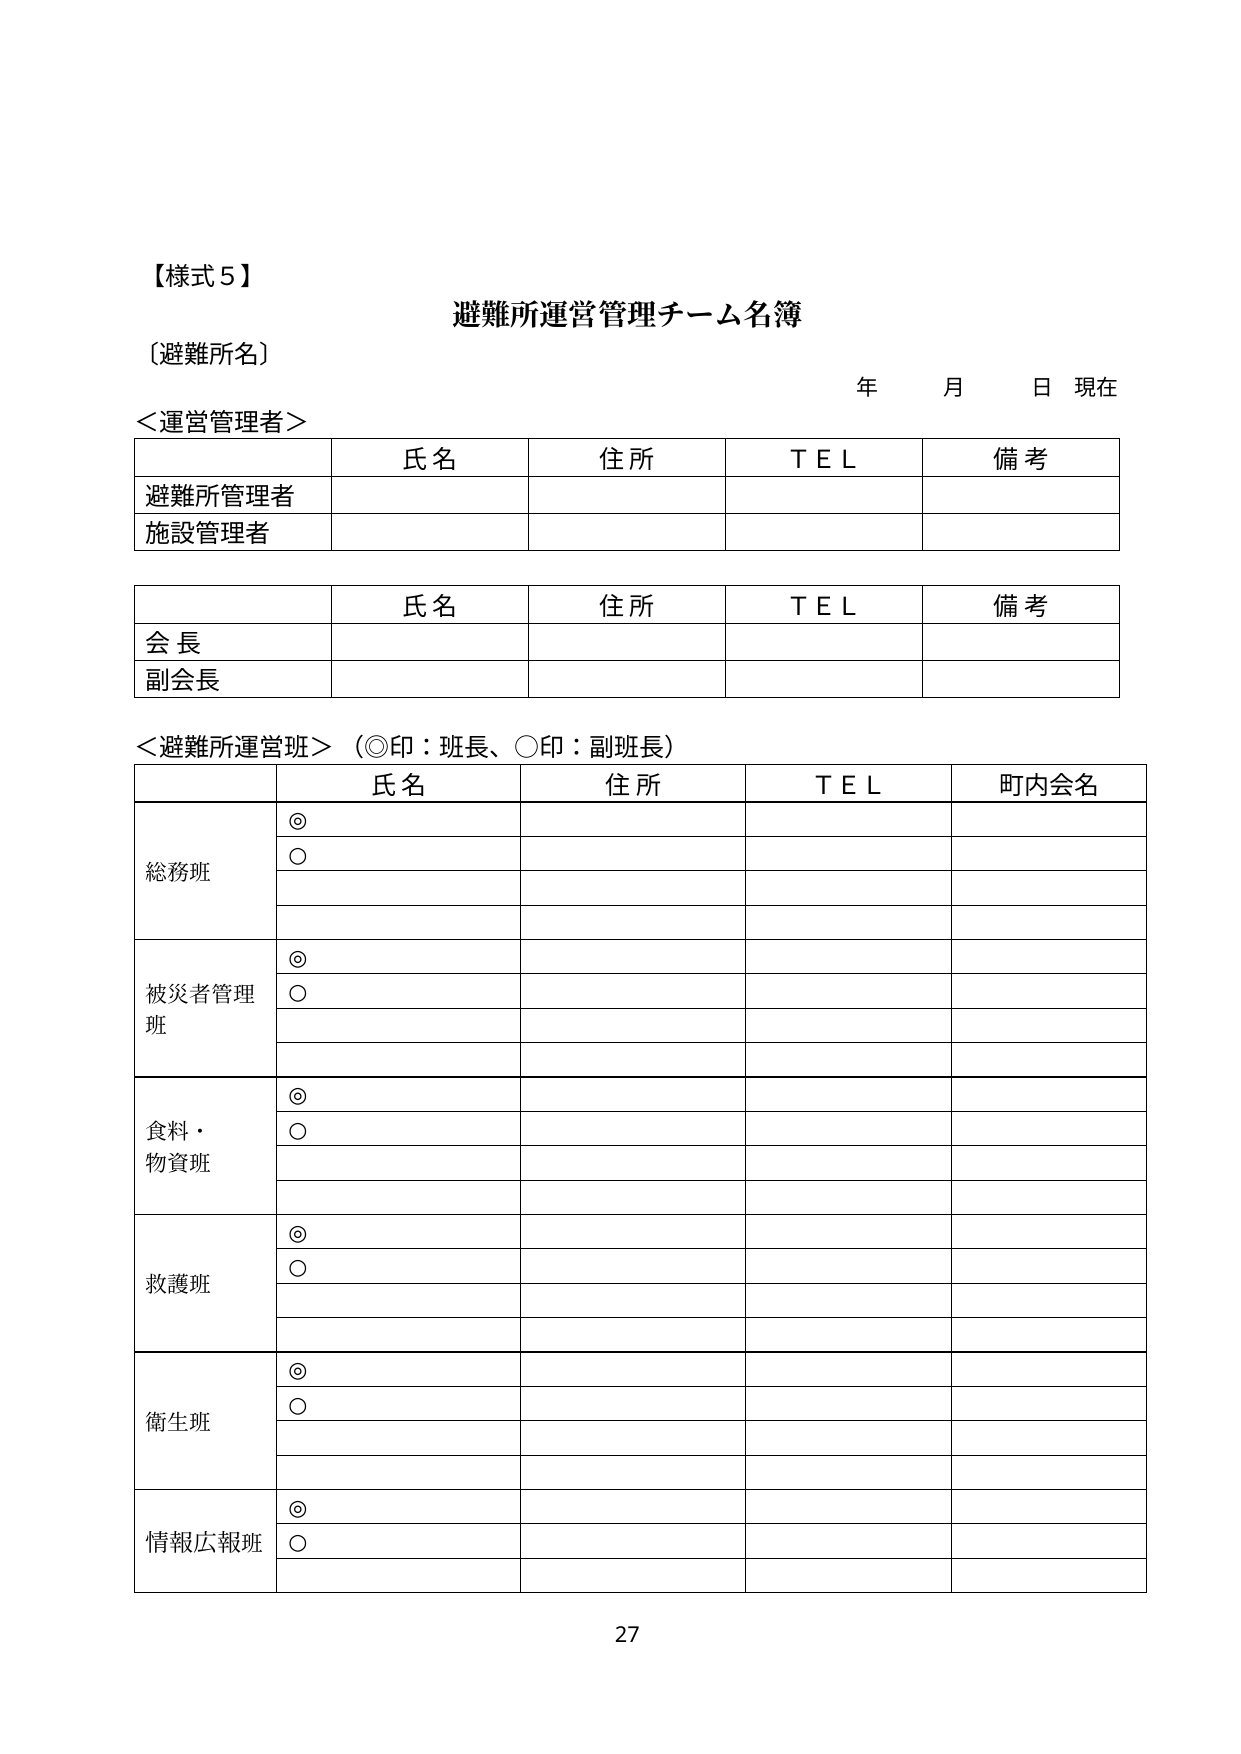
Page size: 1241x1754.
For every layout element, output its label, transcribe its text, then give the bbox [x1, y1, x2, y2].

table_cell [746, 1146, 951, 1179]
table_cell [923, 477, 1119, 513]
table_cell [952, 1524, 1146, 1558]
table_cell [952, 1009, 1146, 1042]
table_cell [277, 1043, 520, 1076]
table_cell [521, 1181, 745, 1214]
table_header 備 考 [923, 439, 1119, 476]
table_cell [746, 1559, 951, 1592]
table_cell [521, 1524, 745, 1558]
table_cell ◎ [277, 803, 520, 836]
table_cell [952, 974, 1146, 1008]
table_cell [952, 1559, 1146, 1592]
table_cell [746, 1009, 951, 1042]
table_cell [529, 514, 725, 550]
table_cell 救護班 [135, 1215, 276, 1351]
table_cell [746, 1490, 951, 1523]
table_cell [952, 1215, 1146, 1248]
table_cell [746, 1181, 951, 1214]
table_cell [952, 1387, 1146, 1420]
table_header 住 所 [529, 439, 725, 476]
table_header [135, 586, 331, 622]
table_cell [726, 661, 922, 697]
table_cell [952, 871, 1146, 904]
table_cell [277, 1284, 520, 1317]
table_cell [746, 974, 951, 1008]
table_cell [521, 1215, 745, 1248]
table_cell [746, 1112, 951, 1145]
text 避難所運営管理チーム名簿 [134, 292, 1120, 334]
table_cell ○ [277, 1387, 520, 1420]
table_cell [521, 1387, 745, 1420]
table_cell [332, 477, 528, 513]
table_cell [332, 624, 528, 660]
text ＜運営管理者＞ [134, 402, 1120, 438]
text ＜避難所運営班＞ （◎印：班長、○印：副班長） [134, 728, 1120, 764]
table_cell [746, 1524, 951, 1558]
table_cell 副会長 [135, 661, 331, 697]
table_cell [277, 871, 520, 904]
table_cell 会 長 [135, 624, 331, 660]
table_cell [746, 1043, 951, 1076]
table_cell [521, 871, 745, 904]
table_cell [726, 477, 922, 513]
table_header 備 考 [923, 586, 1119, 622]
table_cell ◎ [277, 940, 520, 973]
table_cell [746, 837, 951, 870]
table_cell 衛生班 [135, 1353, 276, 1489]
table_cell [521, 974, 745, 1008]
table_header 氏 名 [332, 586, 528, 622]
table_cell [923, 661, 1119, 697]
table_header ＴＥＬ [746, 765, 951, 801]
table_cell [952, 1146, 1146, 1179]
table_header 町内会名 [952, 765, 1146, 801]
text 年 月 日 現在 [134, 370, 1120, 402]
table_cell [277, 1146, 520, 1179]
table_cell [521, 1078, 745, 1111]
table_cell [923, 624, 1119, 660]
table_cell [521, 940, 745, 973]
table_cell 食料・ 物資班 [135, 1078, 276, 1214]
table_cell [521, 1249, 745, 1283]
table_cell [746, 1421, 951, 1454]
table_cell [529, 624, 725, 660]
text 〔避難所名〕 [134, 334, 1120, 370]
table_header 住 所 [529, 586, 725, 622]
table_cell [277, 1421, 520, 1454]
table_cell [521, 906, 745, 939]
table_cell [521, 1009, 745, 1042]
table_cell ○ [277, 974, 520, 1008]
table_cell [746, 940, 951, 973]
table_cell [521, 803, 745, 836]
table_cell [521, 837, 745, 870]
table_cell [952, 1112, 1146, 1145]
text 【様式５】 [134, 256, 1120, 292]
table_cell [746, 871, 951, 904]
table_cell [521, 1146, 745, 1179]
table_cell 施設管理者 [135, 514, 331, 550]
table_cell [952, 1318, 1146, 1351]
table_cell [746, 1456, 951, 1489]
table_cell [332, 514, 528, 550]
table_cell [952, 1181, 1146, 1214]
table_cell [952, 1284, 1146, 1317]
table_cell 総務班 [135, 803, 276, 939]
table_cell [952, 803, 1146, 836]
table_cell [746, 1249, 951, 1283]
table_cell [952, 1456, 1146, 1489]
table_cell [521, 1456, 745, 1489]
table_cell 被災者管理班 [135, 940, 276, 1076]
table_header 住 所 [521, 765, 745, 801]
table_cell [746, 1078, 951, 1111]
table_cell [952, 1421, 1146, 1454]
table_cell [746, 906, 951, 939]
table_cell [952, 1249, 1146, 1283]
table_header ＴＥＬ [726, 439, 922, 476]
table_cell [952, 906, 1146, 939]
table_cell [332, 661, 528, 697]
table_cell [726, 514, 922, 550]
table_cell [521, 1043, 745, 1076]
table_cell [952, 1043, 1146, 1076]
table_cell [521, 1353, 745, 1386]
table_header [135, 765, 276, 801]
table_cell 避難所管理者 [135, 477, 331, 513]
table_header 氏 名 [277, 765, 520, 801]
table_cell [952, 1078, 1146, 1111]
table_cell [746, 1387, 951, 1420]
table_cell [521, 1559, 745, 1592]
table_cell [277, 906, 520, 939]
table_cell [746, 1318, 951, 1351]
table_cell [529, 477, 725, 513]
table_cell [746, 1353, 951, 1386]
table_cell [952, 1353, 1146, 1386]
table_cell [521, 1284, 745, 1317]
table_cell [746, 803, 951, 836]
table_header [135, 439, 331, 476]
table_cell [277, 1009, 520, 1042]
table_cell [952, 837, 1146, 870]
table_cell [521, 1421, 745, 1454]
table_cell ○ [277, 837, 520, 870]
table_header ＴＥＬ [726, 586, 922, 622]
table_cell [952, 1490, 1146, 1523]
table_cell [521, 1112, 745, 1145]
table_cell ○ [277, 1249, 520, 1283]
table_cell ◎ [277, 1490, 520, 1523]
table_cell ○ [277, 1524, 520, 1558]
table_cell ○ [277, 1112, 520, 1145]
table_cell [746, 1284, 951, 1317]
table_cell [521, 1318, 745, 1351]
table_cell [726, 624, 922, 660]
table_cell ◎ [277, 1078, 520, 1111]
table_cell [277, 1456, 520, 1489]
table_cell [277, 1318, 520, 1351]
table_cell ◎ [277, 1215, 520, 1248]
table_header 氏 名 [332, 439, 528, 476]
table_cell [277, 1559, 520, 1592]
table_cell [923, 514, 1119, 550]
table_cell [952, 940, 1146, 973]
table_cell [746, 1215, 951, 1248]
table_cell 情報広報班 [135, 1490, 276, 1592]
table_cell [277, 1181, 520, 1214]
table_cell ◎ [277, 1353, 520, 1386]
table_cell [529, 661, 725, 697]
table_cell [521, 1490, 745, 1523]
